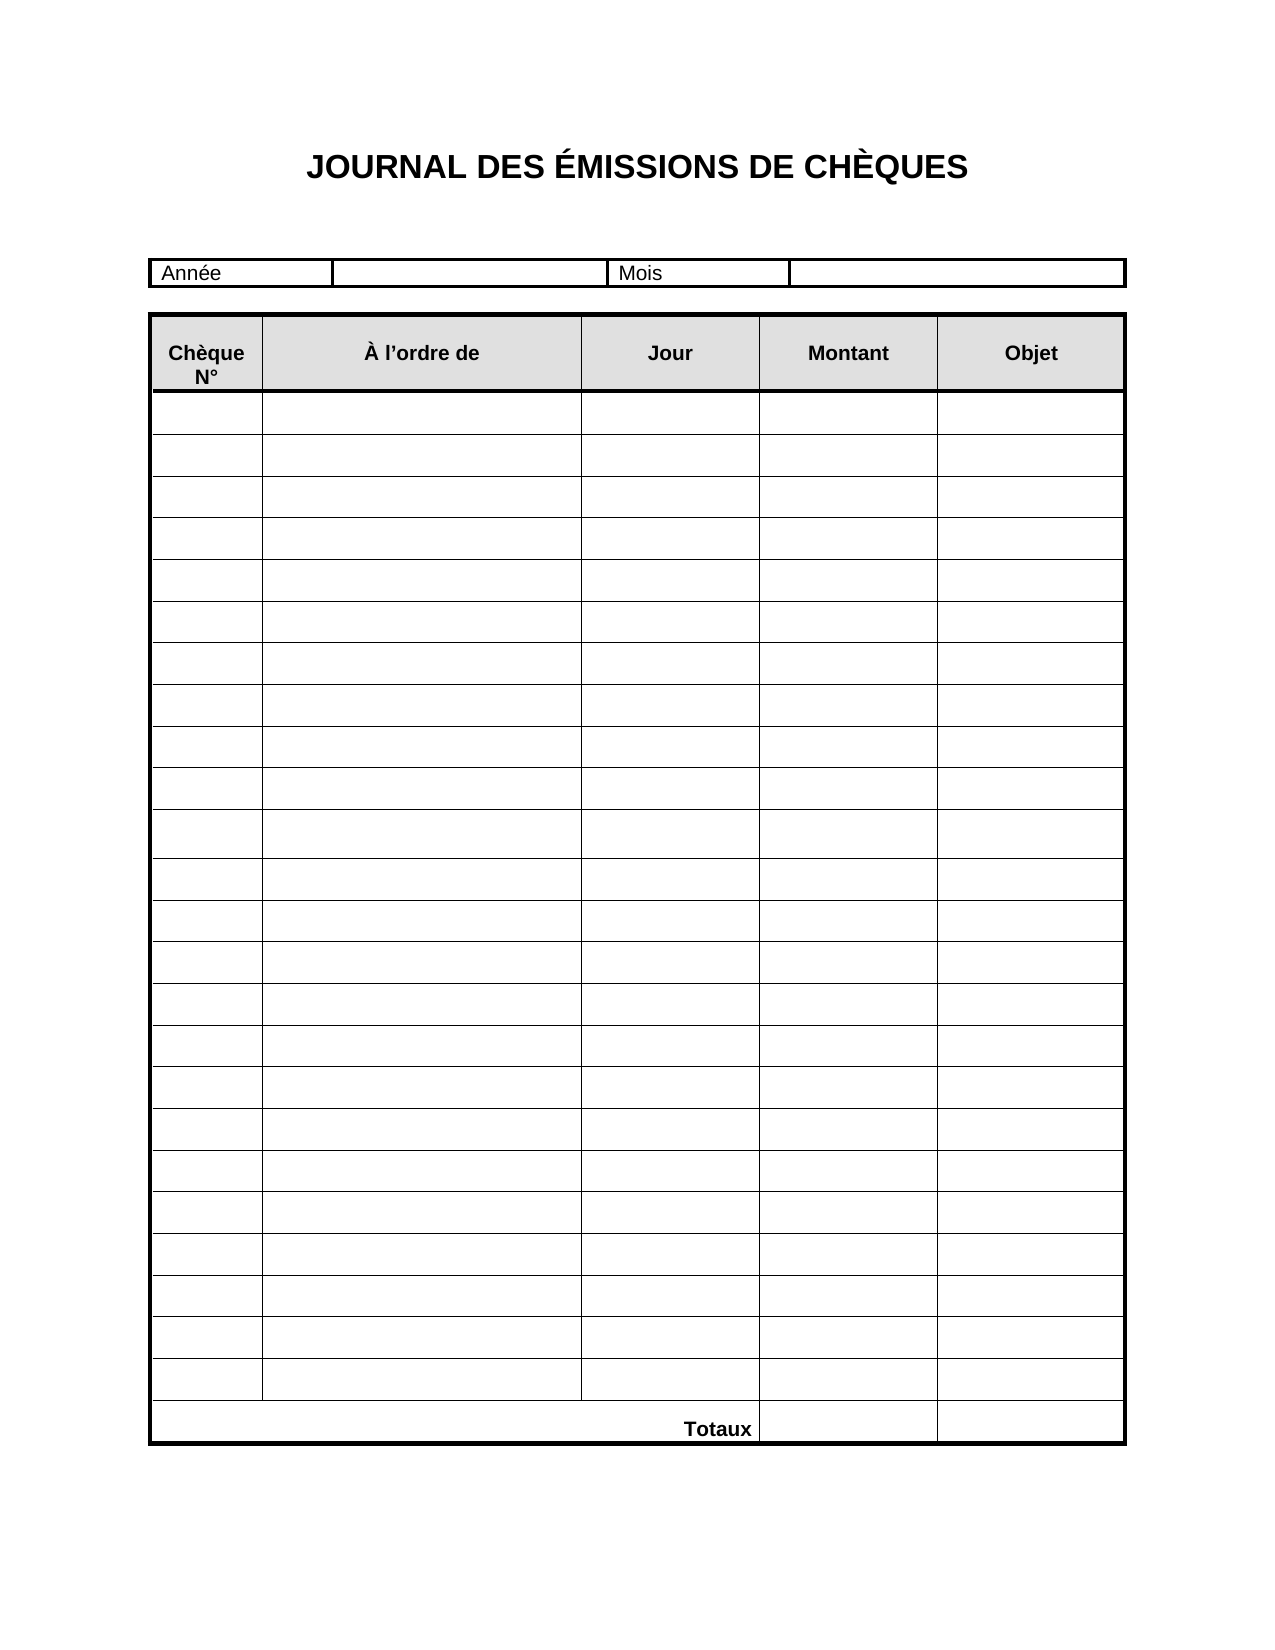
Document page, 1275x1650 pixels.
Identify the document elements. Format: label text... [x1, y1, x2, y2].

table_cell [152, 859, 262, 899]
table_cell [938, 901, 1123, 941]
table_cell [263, 477, 581, 517]
table_cell [760, 1359, 937, 1399]
table_cell [938, 518, 1123, 559]
table_cell [263, 1276, 581, 1316]
table_cell [938, 393, 1123, 434]
table_cell [263, 1067, 581, 1108]
table_cell [582, 1359, 759, 1399]
table_cell [582, 1067, 759, 1108]
table_cell [263, 1192, 581, 1233]
table_cell [760, 393, 937, 434]
table_cell [263, 942, 581, 983]
table_cell [760, 727, 937, 767]
table_cell [263, 1026, 581, 1066]
table_cell [938, 1151, 1123, 1191]
table_cell [582, 1192, 759, 1233]
table_cell [938, 1192, 1123, 1233]
table_cell [152, 1276, 262, 1316]
table_cell [938, 477, 1123, 517]
table_cell [263, 435, 581, 476]
table_cell [152, 901, 262, 941]
table_cell [582, 1026, 759, 1066]
table_header Objet [938, 317, 1123, 389]
table_cell [760, 810, 937, 858]
table_cell [938, 602, 1123, 642]
table_cell [152, 1109, 262, 1149]
table_cell [152, 1234, 262, 1274]
table_cell [938, 435, 1123, 476]
table_cell [760, 859, 937, 899]
table_cell [152, 942, 262, 983]
table_cell [152, 1151, 262, 1191]
table_cell [938, 810, 1123, 858]
table_cell [582, 901, 759, 941]
table_cell [582, 1234, 759, 1274]
table_cell [760, 1234, 937, 1274]
table_cell [152, 810, 262, 858]
table_cell [152, 435, 262, 476]
table_cell [760, 1067, 937, 1108]
table_cell [760, 1276, 937, 1316]
table_cell [582, 1317, 759, 1358]
table_cell [938, 768, 1123, 809]
table_cell [263, 727, 581, 767]
table_cell [152, 1026, 262, 1066]
table_cell [582, 560, 759, 601]
table_cell [938, 560, 1123, 601]
table_cell [760, 942, 937, 983]
table_cell [263, 810, 581, 858]
table_cell [938, 685, 1123, 726]
table_cell [582, 518, 759, 559]
table_cell [938, 1067, 1123, 1108]
table_cell [152, 560, 262, 601]
table_cell [760, 1026, 937, 1066]
table_cell [582, 393, 759, 434]
table_cell [152, 1317, 262, 1358]
table_cell [938, 1276, 1123, 1316]
table_cell [938, 942, 1123, 983]
table_cell [152, 727, 262, 767]
table_cell [263, 1151, 581, 1191]
table_cell [263, 1234, 581, 1274]
table_cell [152, 685, 262, 726]
table_cell [938, 984, 1123, 1024]
table_cell [582, 984, 759, 1024]
table_cell [938, 1026, 1123, 1066]
table_cell [263, 393, 581, 434]
table_cell [938, 1109, 1123, 1149]
table_cell [263, 901, 581, 941]
table_cell [582, 727, 759, 767]
table_cell [152, 1067, 262, 1108]
table_cell [582, 859, 759, 899]
text JOURNAL DES ÉMISSIONS DE CHÈQUES [150, 148, 1125, 186]
table_cell [152, 602, 262, 642]
table_cell [263, 984, 581, 1024]
table_cell [263, 859, 581, 899]
table_cell [152, 1359, 262, 1399]
table_cell [263, 518, 581, 559]
table_cell [152, 768, 262, 809]
table_cell [263, 643, 581, 684]
table_cell [760, 984, 937, 1024]
table_cell [582, 1151, 759, 1191]
table_cell [760, 518, 937, 559]
table_cell [938, 727, 1123, 767]
table_header [791, 261, 1123, 285]
table_cell [263, 1359, 581, 1399]
table_header [334, 261, 606, 285]
table_cell [152, 1192, 262, 1233]
table_cell [582, 685, 759, 726]
table_header Jour [582, 317, 759, 389]
table_cell [263, 602, 581, 642]
table_cell [760, 1317, 937, 1358]
table_cell [582, 1276, 759, 1316]
table_cell [938, 1359, 1123, 1399]
table_header Montant [760, 317, 937, 389]
table_cell [582, 435, 759, 476]
table_cell [938, 859, 1123, 899]
table_cell [760, 435, 937, 476]
table_cell [760, 768, 937, 809]
table_cell [152, 477, 262, 517]
table_cell [582, 643, 759, 684]
table_cell [582, 477, 759, 517]
table_cell [152, 643, 262, 684]
table_header Année [152, 261, 331, 285]
table_cell [938, 643, 1123, 684]
table_cell [582, 768, 759, 809]
table_header Mois [609, 261, 788, 285]
table_cell [263, 685, 581, 726]
table_cell [582, 1109, 759, 1149]
table_cell [760, 1151, 937, 1191]
table_cell [938, 1317, 1123, 1358]
table_cell [263, 768, 581, 809]
table_header Chèque N° [152, 317, 262, 389]
table_cell [263, 560, 581, 601]
table_cell [760, 1109, 937, 1149]
table_cell [582, 602, 759, 642]
table_cell [760, 602, 937, 642]
table_cell [263, 1109, 581, 1149]
table_cell [760, 560, 937, 601]
table_cell [760, 901, 937, 941]
table_cell [152, 984, 262, 1024]
table_cell [760, 643, 937, 684]
table_cell [582, 810, 759, 858]
table_cell [938, 1234, 1123, 1274]
table_cell [152, 390, 262, 434]
table_cell [582, 942, 759, 983]
table_cell [938, 1401, 1123, 1441]
table_cell Totaux [152, 1401, 759, 1441]
table_header À l’ordre de [263, 317, 581, 389]
table_cell [152, 518, 262, 559]
table_cell [760, 1192, 937, 1233]
table_cell [760, 1401, 937, 1441]
table_cell [263, 1317, 581, 1358]
table_cell [760, 685, 937, 726]
table_cell [760, 477, 937, 517]
